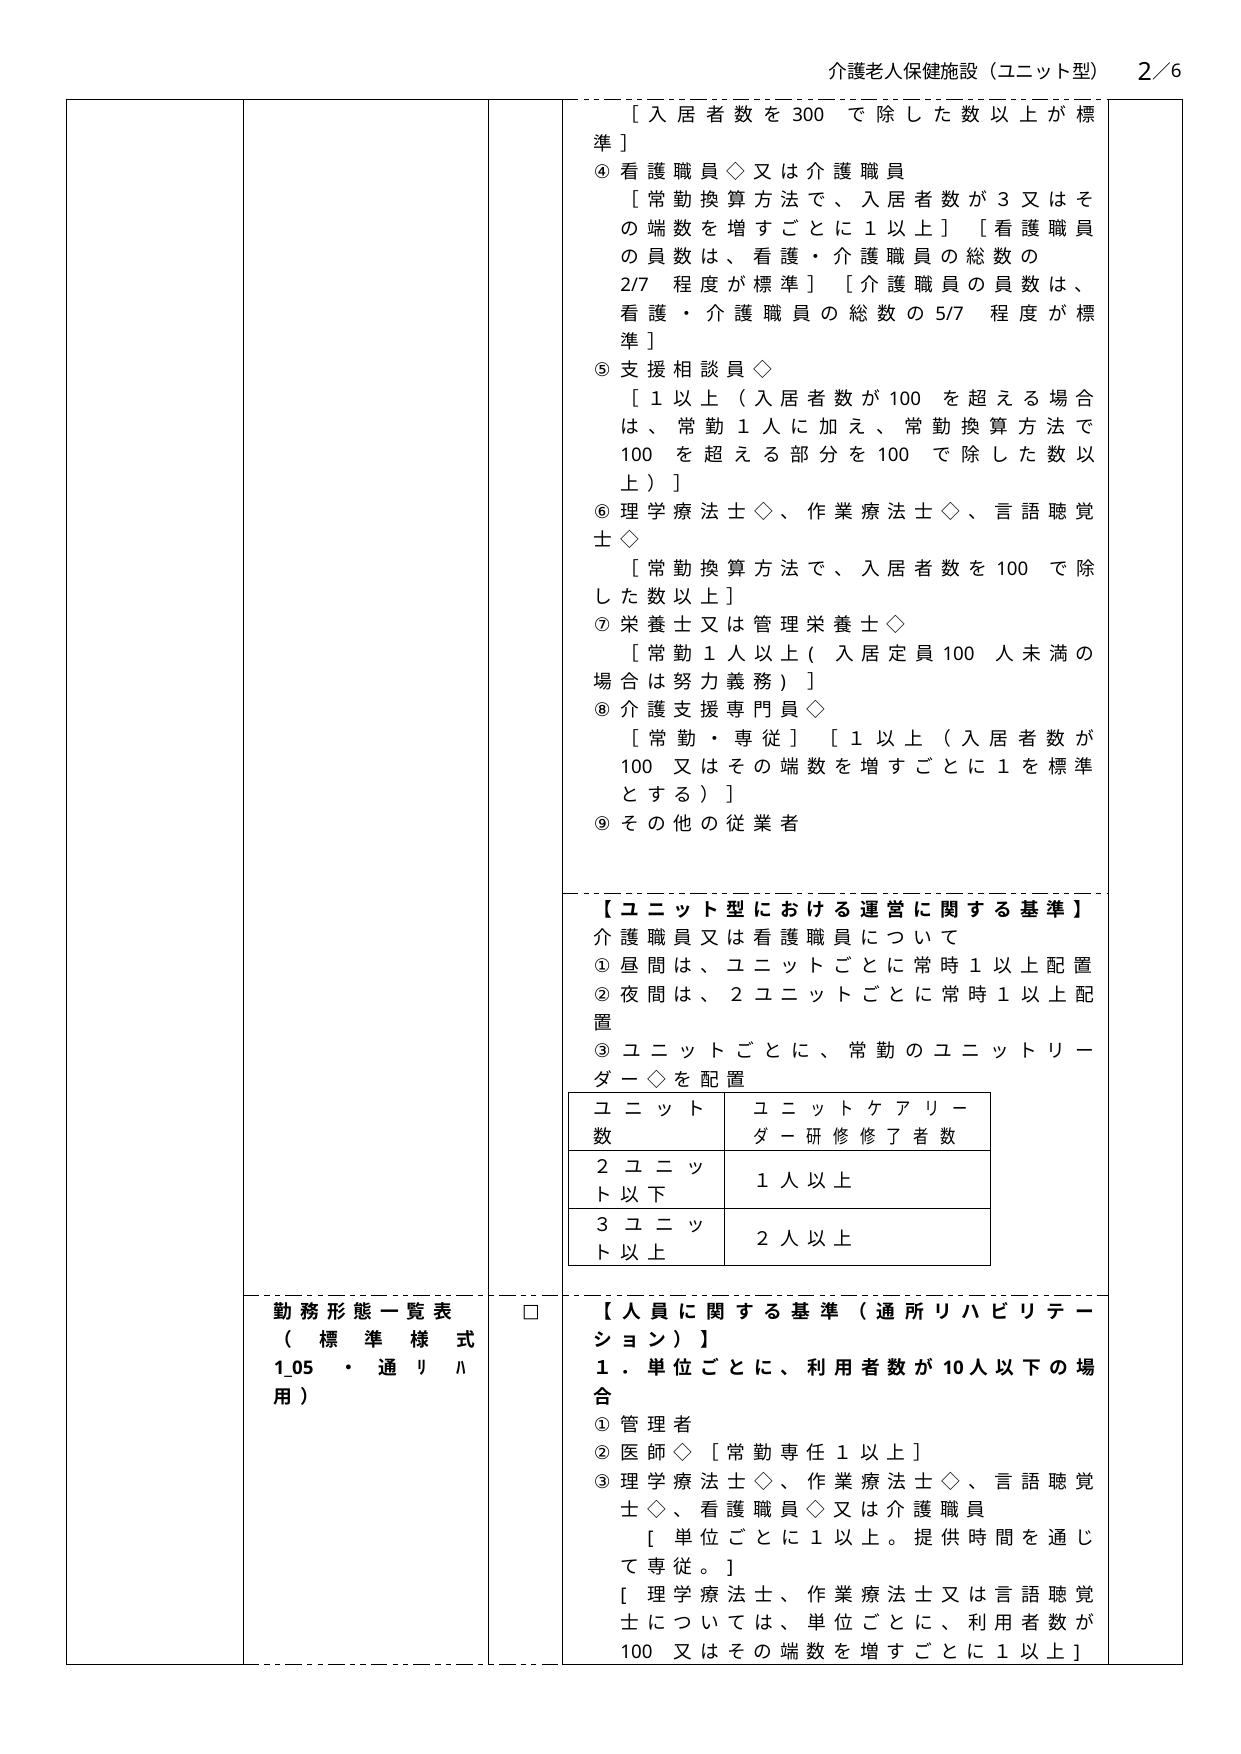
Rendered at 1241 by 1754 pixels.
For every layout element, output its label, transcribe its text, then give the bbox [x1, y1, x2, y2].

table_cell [244, 1295, 488, 1664]
table_cell 【ユニット型における運営に関する基準】 介護職員又は看護職員について ①昼間は、ユニットごとに常時１以上配置 ②夜間は、２ユニットごとに常時１以上配置 ③ユニットごとに、常勤のユニットリーダー◇を配置 [563, 893, 1108, 1295]
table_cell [563, 1295, 1108, 1664]
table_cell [563, 99, 1108, 893]
table_cell □ [489, 1295, 562, 1664]
